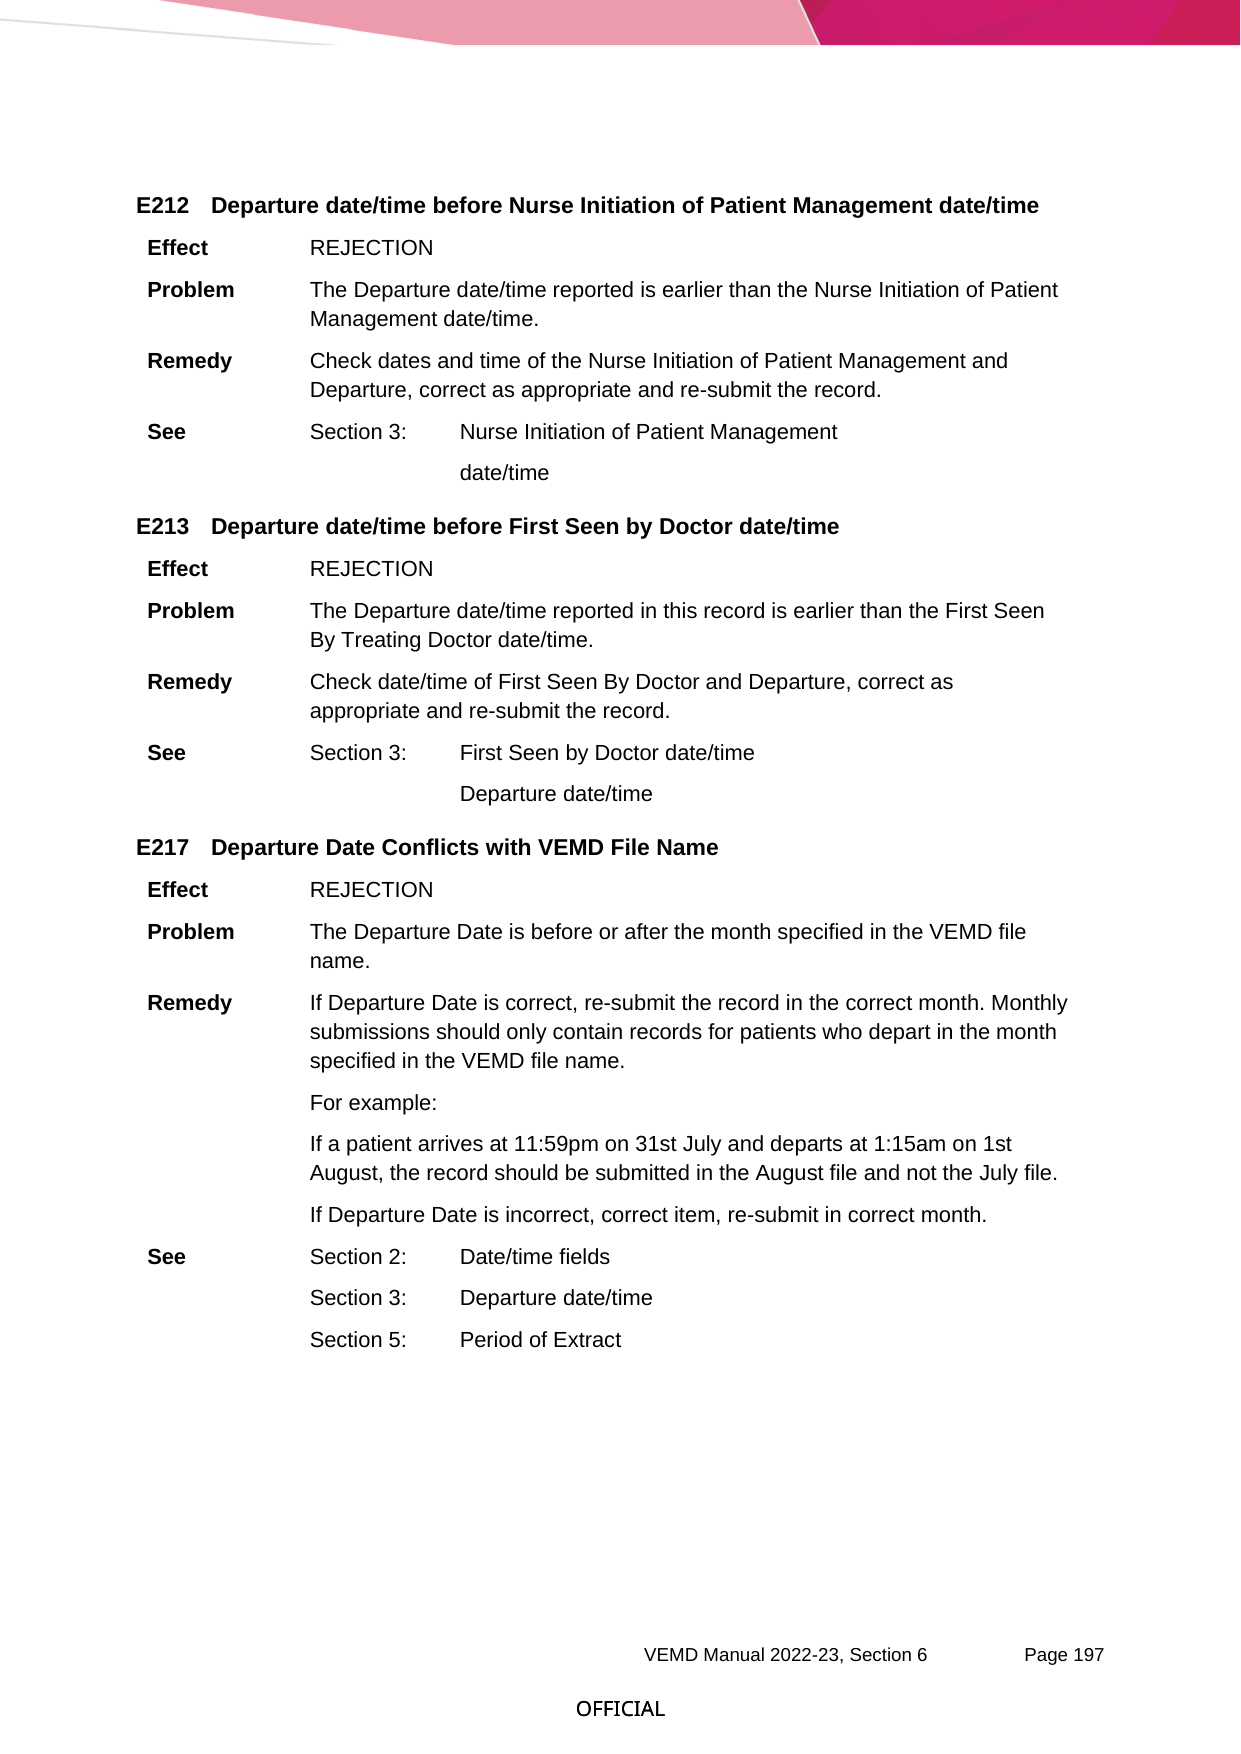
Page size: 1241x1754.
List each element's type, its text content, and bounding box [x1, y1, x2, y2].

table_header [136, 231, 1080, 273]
picture [0, 0, 1241, 45]
subtitle E212 Departure date/time before Nurse Initiation of Patient Management date/time [136, 190, 1104, 219]
subtitle E213 Departure date/time before First Seen by Doctor date/time [136, 511, 1104, 540]
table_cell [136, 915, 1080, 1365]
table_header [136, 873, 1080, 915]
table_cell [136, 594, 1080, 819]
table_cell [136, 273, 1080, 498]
subtitle E217 Departure Date Conflicts with VEMD File Name [136, 831, 1104, 861]
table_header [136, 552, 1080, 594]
